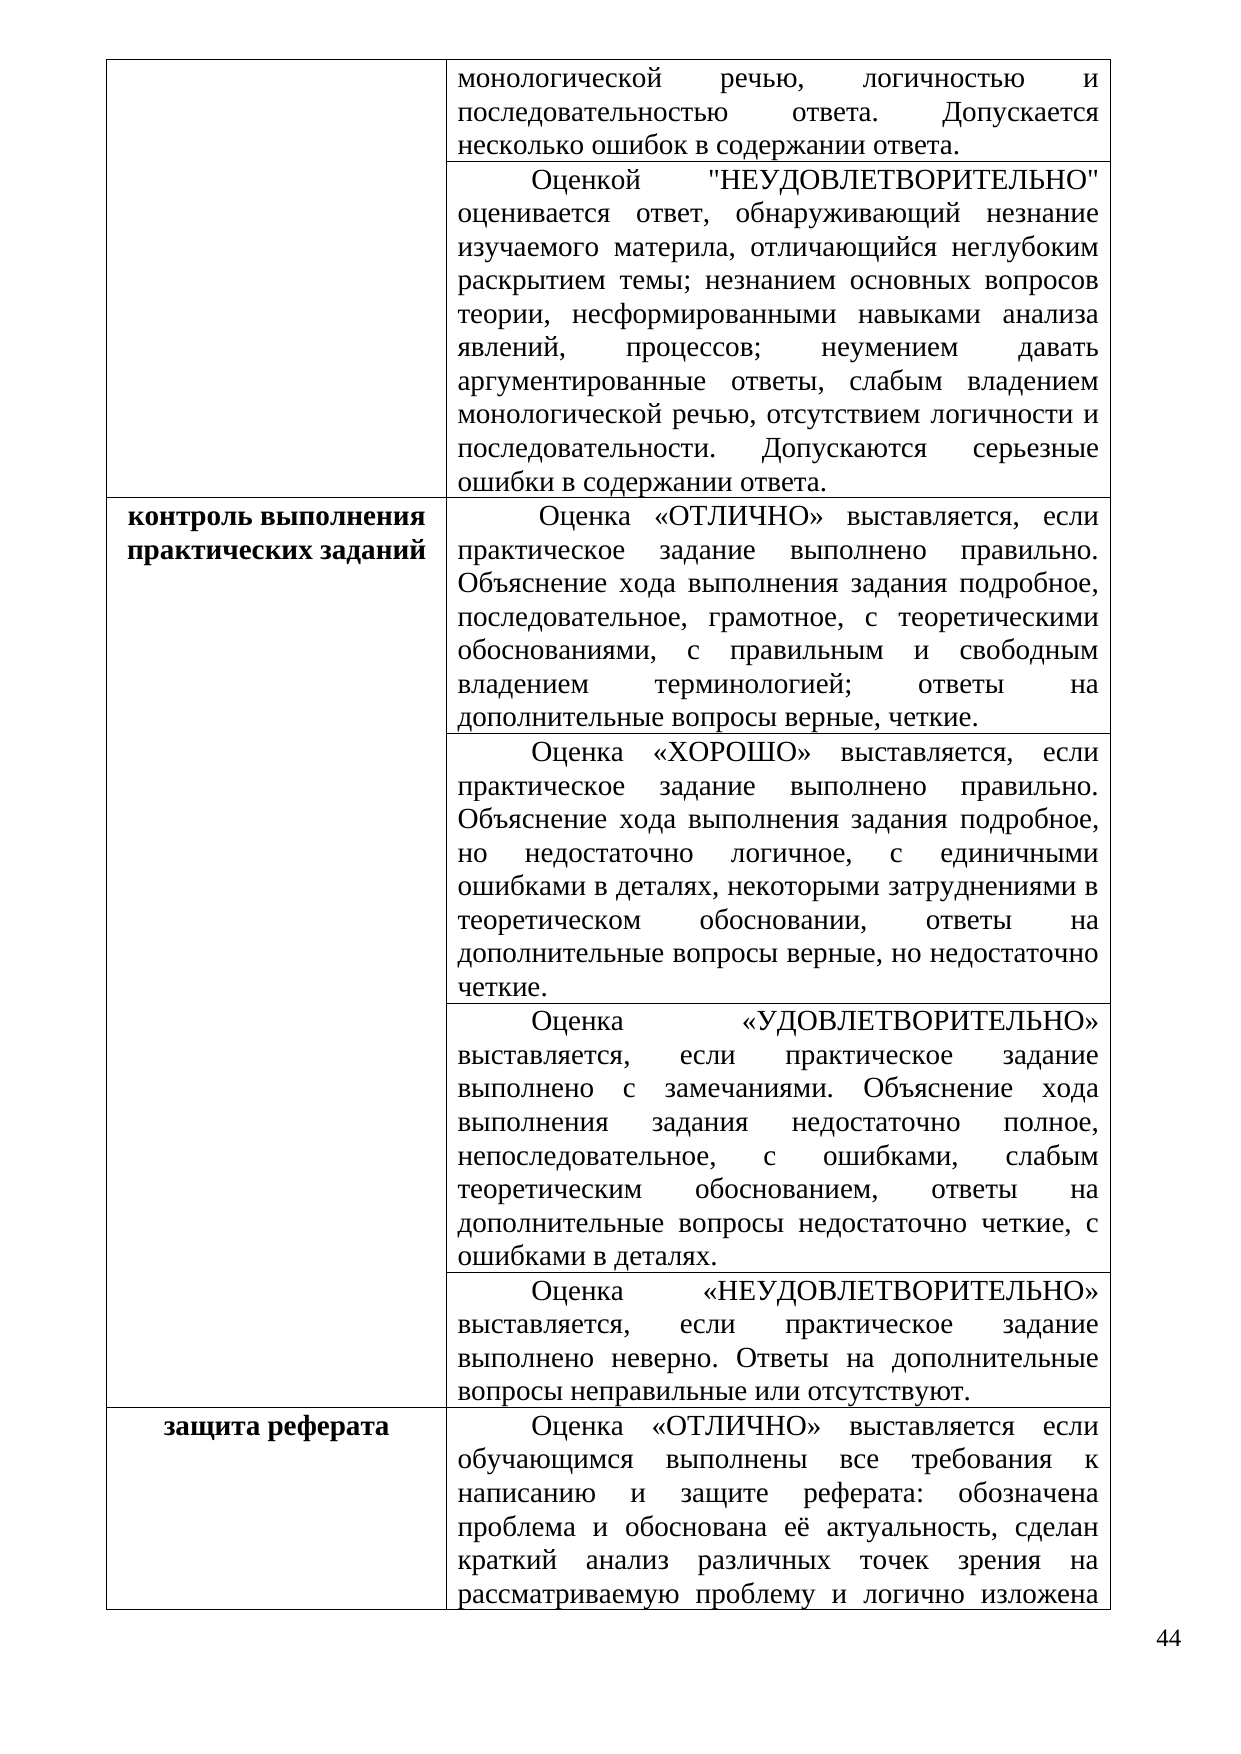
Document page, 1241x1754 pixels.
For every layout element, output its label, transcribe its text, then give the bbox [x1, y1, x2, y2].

table_cell Оценка «ХОРОШО» выставляется, если практическое задание выполнено правильно. Объяснение хода выполнения задания подробное, но недостаточно логичное, с единичными ошибками в деталях, некоторыми затруднениями в теоретическом обосновании, ответы на дополнительные вопросы верные, но недостаточно четкие. [447, 734, 1110, 1002]
table_cell контроль выполнения практических заданий [107, 498, 446, 1407]
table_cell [447, 1408, 1110, 1609]
table_cell Оценка «УДОВЛЕТВОРИТЕЛЬНО» выставляется, если практическое задание выполнено с замечаниями. Объяснение хода выполнения задания недостаточно полное, непоследовательное, с ошибками, слабым теоретическим обоснованием, ответы на дополнительные вопросы недостаточно четкие, с ошибками в деталях. [447, 1004, 1110, 1272]
table_cell защита реферата [107, 1408, 446, 1609]
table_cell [447, 60, 1110, 161]
table_cell Оценка «ОТЛИЧНО» выставляется, если практическое задание выполнено правильно. Объяснение хода выполнения задания подробное, последовательное, грамотное, с теоретическими обоснованиями, с правильным и свободным владением терминологией; ответы на дополнительные вопросы верные, четкие. [447, 498, 1110, 733]
table_cell Оценка «НЕУДОВЛЕТВОРИТЕЛЬНО» выставляется, если практическое задание выполнено неверно. Ответы на дополнительные вопросы неправильные или отсутствуют. [447, 1273, 1110, 1407]
table_cell Оценкой "НЕУДОВЛЕТВОРИТЕЛЬНО" оценивается ответ, обнаруживающий незнание изучаемого материла, отличающийся неглубоким раскрытием темы; незнанием основных вопросов теории, несформированными навыками анализа явлений, процессов; неумением давать аргументированные ответы, слабым владением монологической речью, отсутствием логичности и последовательности. Допускаются серьезные ошибки в содержании ответа. [447, 162, 1110, 497]
